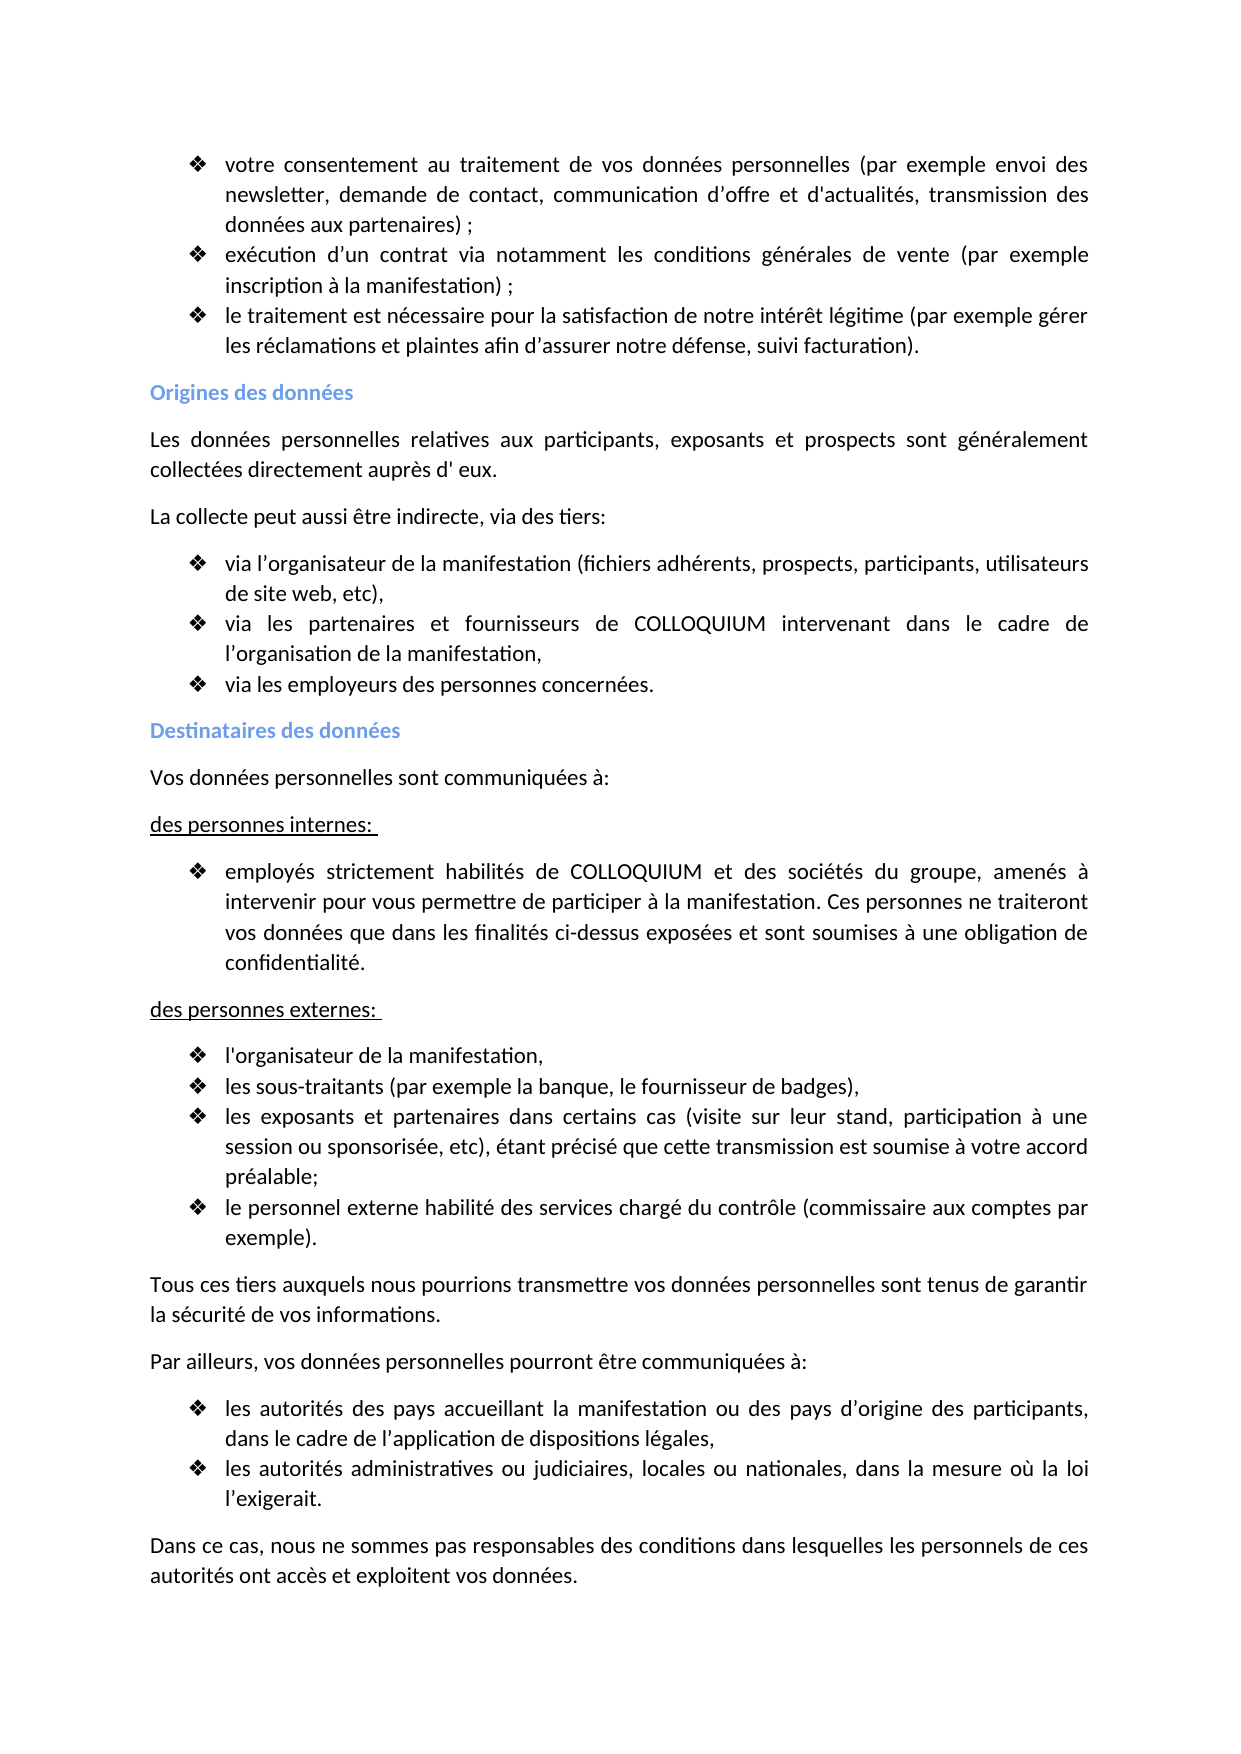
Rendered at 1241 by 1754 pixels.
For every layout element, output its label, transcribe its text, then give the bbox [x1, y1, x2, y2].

list via l’organisateur de la manifestation (fichiers adhérents, prospects, participants, utilisateurs de site web, etc), [187, 549, 1090, 607]
text Destinataires des données [150, 717, 1090, 745]
text Origines des données [150, 378, 1090, 406]
list via les partenaires et fournisseurs de COLLOQUIUM intervenant dans le cadre de l’organisation de la manifestation, [187, 609, 1090, 668]
text Par ailleurs, vos données personnelles pourront être communiquées à: [150, 1347, 1090, 1375]
list les exposants et partenaires dans certains cas (visite sur leur stand, participation à une session ou sponsorisée, etc), étant précisé que cette transmission est soumise à votre accord préalable; [187, 1102, 1090, 1191]
list exécution d’un contrat via notamment les conditions générales de vente (par exemple inscription à la manifestation) ; [187, 241, 1090, 299]
list employés strictement habilités de COLLOQUIUM et des sociétés du groupe, amenés à intervenir pour vous permettre de participer à la manifestation. Ces personnes ne traiteront vos données que dans les finalités ci-dessus exposées et sont soumises à une obligation de confidentialité. [187, 857, 1090, 976]
list le personnel externe habilité des services chargé du contrôle (commissaire aux comptes par exemple). [187, 1193, 1090, 1251]
text Les données personnelles relatives aux participants, exposants et prospects sont généralement collectées directement auprès d' eux. [150, 425, 1090, 483]
text des personnes internes: [150, 810, 1090, 838]
list le traitement est nécessaire pour la satisfaction de notre intérêt légitime (par exemple gérer les réclamations et plaintes afin d’assurer notre défense, suivi facturation). [187, 301, 1090, 359]
text La collecte peut aussi être indirecte, via des tiers: [150, 502, 1090, 530]
list les autorités administratives ou judiciaires, locales ou nationales, dans la mesure où la loi l’exigerait. [187, 1454, 1090, 1512]
text Dans ce cas, nous ne sommes pas responsables des conditions dans lesquelles les personnels de ces autorités ont accès et exploitent vos données. [150, 1531, 1090, 1589]
list via les employeurs des personnes concernées. [187, 670, 1090, 698]
text Vos données personnelles sont communiquées à: [150, 763, 1090, 792]
list les sous-traitants (par exemple la banque, le fournisseur de badges), [187, 1072, 1090, 1100]
list l'organisateur de la manifestation, [187, 1042, 1090, 1070]
list les autorités des pays accueillant la manifestation ou des pays d’origine des participants, dans le cadre de l’application de dispositions légales, [187, 1394, 1090, 1452]
text Tous ces tiers auxquels nous pourrions transmettre vos données personnelles sont tenus de garantir la sécurité de vos informations. [150, 1270, 1090, 1328]
text des personnes externes: [150, 995, 1090, 1023]
list votre consentement au traitement de vos données personnelles (par exemple envoi des newsletter, demande de contact, communication d’offre et d'actualités, transmission des données aux partenaires) ; [187, 150, 1090, 238]
